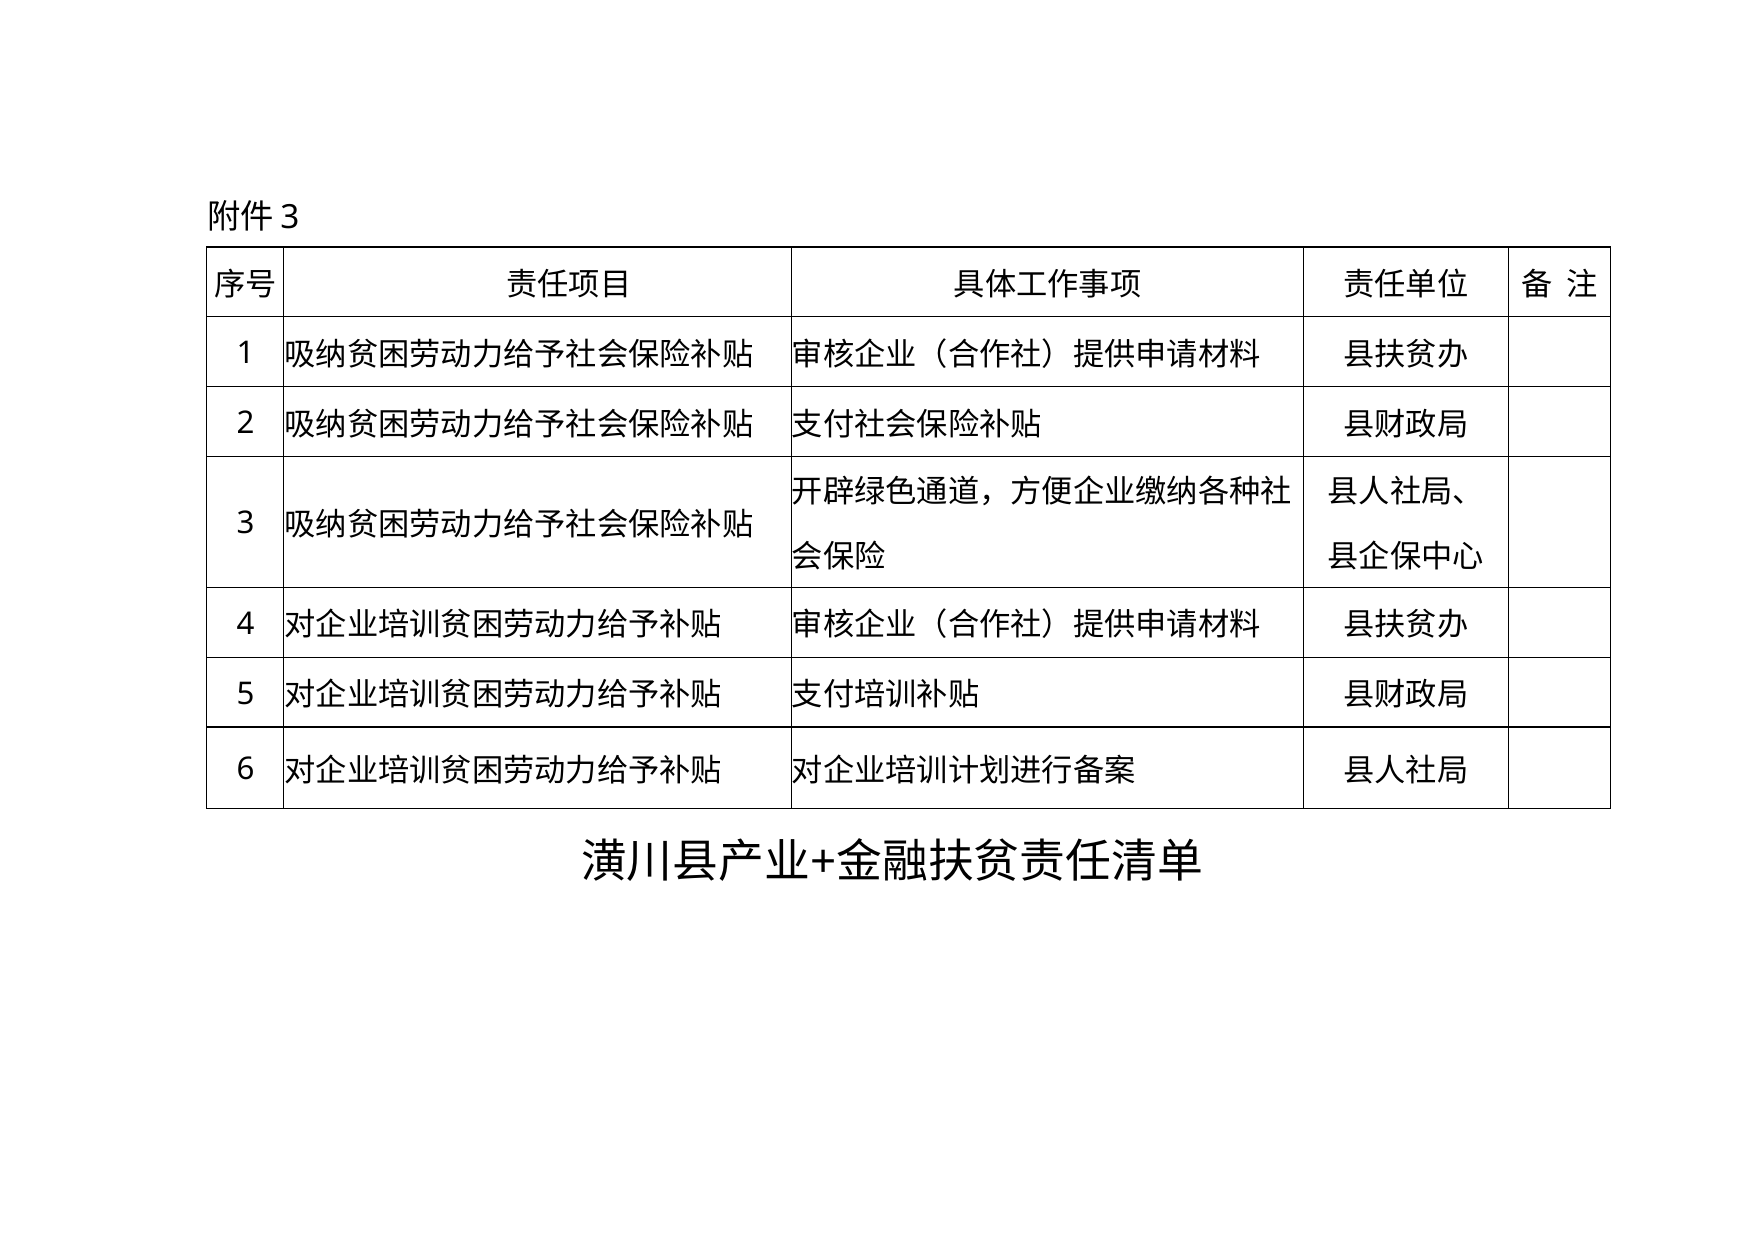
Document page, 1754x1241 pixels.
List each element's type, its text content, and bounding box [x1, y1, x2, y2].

table_cell [1509, 317, 1610, 386]
table_cell [1509, 588, 1610, 657]
table_cell 1 [207, 317, 283, 386]
table_cell 5 [207, 658, 283, 726]
table_header 序号 [207, 248, 283, 316]
table_cell 对企业培训计划进行备案 [792, 728, 1303, 808]
table_cell 吸纳贫困劳动力给予社会保险补贴 [284, 317, 791, 386]
table_cell 吸纳贫困劳动力给予社会保险补贴 [284, 457, 791, 587]
table_cell 支付培训补贴 [792, 658, 1303, 726]
table_cell 6 [207, 728, 283, 808]
table_cell 审核企业（合作社）提供申请材料 [792, 317, 1303, 386]
table_cell 2 [207, 387, 283, 456]
table_cell [1509, 728, 1610, 808]
table_cell 县扶贫办 [1304, 588, 1508, 657]
table_cell 县人社局 [1304, 728, 1508, 808]
table_cell 县人社局、 县企保中心 [1304, 457, 1508, 587]
table_cell 对企业培训贫困劳动力给予补贴 [284, 658, 791, 726]
table_cell 审核企业（合作社）提供申请材料 [792, 588, 1303, 657]
table_cell 支付社会保险补贴 [792, 387, 1303, 456]
table_cell 3 [207, 457, 283, 587]
table_cell 县财政局 [1304, 658, 1508, 726]
table_cell 县扶贫办 [1304, 317, 1508, 386]
table_header 具体工作事项 [792, 248, 1303, 316]
table_header 责任项目 [284, 248, 791, 316]
table_cell 4 [207, 588, 283, 657]
text 附件3 [207, 181, 1577, 246]
table_cell [1509, 658, 1610, 726]
table_cell 开辟绿色通道，方便企业缴纳各种社会保险 [792, 457, 1303, 587]
text 潢川县产业+金融扶贫责任清单 [207, 809, 1577, 906]
table_cell 吸纳贫困劳动力给予社会保险补贴 [284, 387, 791, 456]
table_cell [1509, 387, 1610, 456]
table_cell [1509, 457, 1610, 587]
table_cell 对企业培训贫困劳动力给予补贴 [284, 728, 791, 808]
table_cell 县财政局 [1304, 387, 1508, 456]
table_header 备 注 [1509, 248, 1610, 316]
table_cell 对企业培训贫困劳动力给予补贴 [284, 588, 791, 657]
table_header 责任单位 [1304, 248, 1508, 316]
